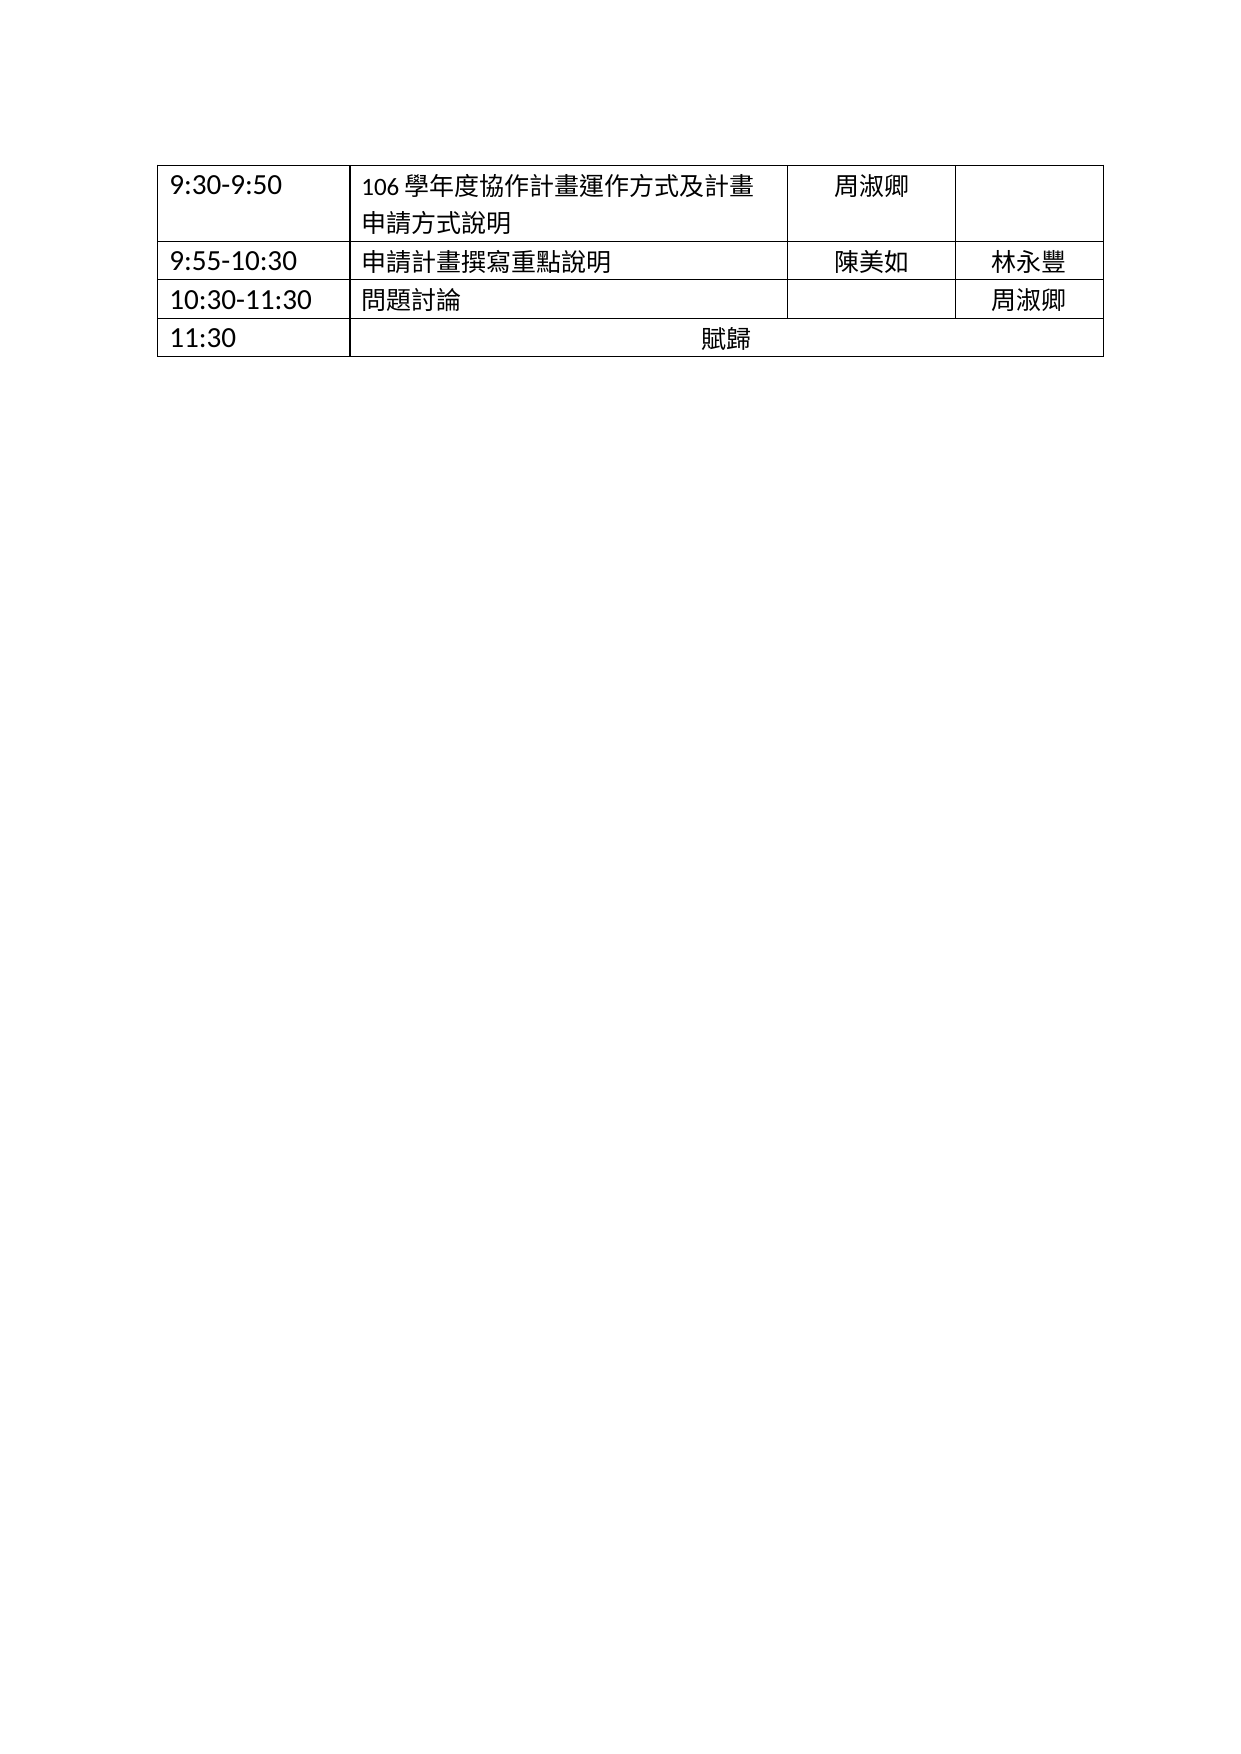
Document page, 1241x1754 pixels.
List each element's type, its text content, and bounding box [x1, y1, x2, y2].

table_cell [788, 280, 955, 318]
table_cell 周淑卿 [956, 280, 1103, 318]
table_cell 9:30-9:50 [158, 166, 349, 241]
table_cell 9:55-10:30 [158, 242, 349, 279]
table_cell 11:30 [158, 319, 349, 356]
table_cell 申請計畫撰寫重點說明 [351, 242, 787, 279]
table_cell 賦歸 [351, 319, 1103, 356]
table_cell 林永豐 [956, 242, 1103, 279]
table_cell 106學年度協作計畫運作方式及計畫申請方式說明 [351, 166, 787, 241]
table_cell 問題討論 [351, 280, 787, 318]
table_cell 周淑卿 [788, 166, 955, 241]
table_cell 10:30-11:30 [158, 280, 349, 318]
table_cell 陳美如 [788, 242, 955, 279]
table_cell [956, 166, 1103, 241]
